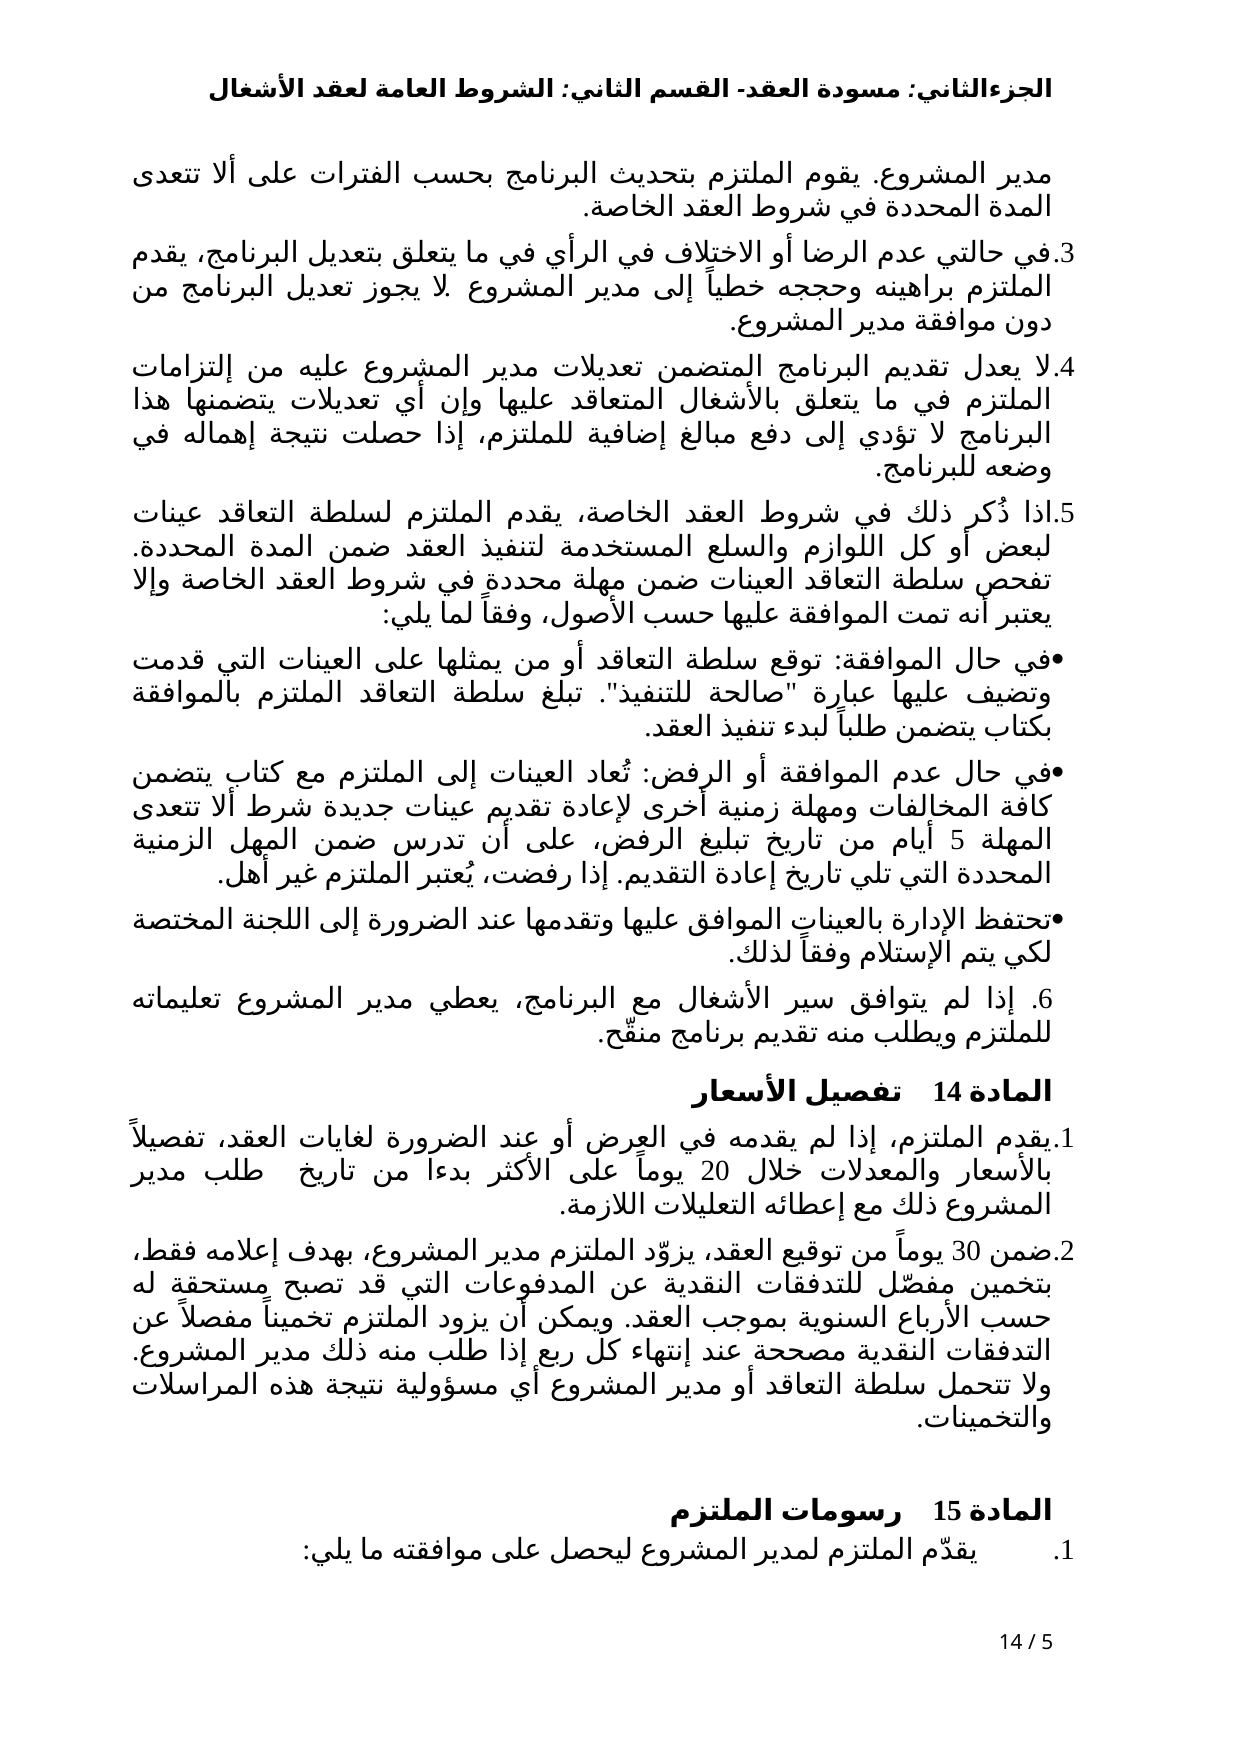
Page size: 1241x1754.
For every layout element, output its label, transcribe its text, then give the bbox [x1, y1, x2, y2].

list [131, 156, 1053, 223]
list في حال عدم الموافقة أو الرفض: تُعاد العينات إلى الملتزم مع كتاب يتضمن كافة المخالفات ومهلة زمنية أخرى لإعادة تقديم عينات جديدة شرط ألا تتعدى المهلة 5 أيام من تاريخ تبليغ الرفض، على أن تدرس ضمن المهل الزمنية المحددة التي تلي تاريخ إعادة التقديم. إذا رفضت، يُعتبر الملتزم غير أهل. [131, 755, 1053, 889]
list يقدّم الملتزم لمدير المشروع ليحصل على موافقته ما يلي: [131, 1532, 1053, 1566]
list في حالتي عدم الرضا أو الاختلاف في الرأي في ما يتعلق بتعديل البرنامج، يقدم الملتزم براهينه وحججه خطياً إلى مدير المشروع. لا يجوز تعديل البرنامج من دون موافقة مدير المشروع. [131, 236, 1053, 336]
list لا يعدل تقديم البرنامج المتضمن تعديلات مدير المشروع عليه من إلتزامات الملتزم في ما يتعلق بالأشغال المتعاقد عليها وإن أي تعديلات يتضمنها هذا البرنامج لا تؤدي إلى دفع مبالغ إضافية للملتزم، إذا حصلت نتيجة إهماله في وضعه للبرنامج. [131, 349, 1053, 483]
text 6. إذا لم يتوافق سير الأشغال مع البرنامج، يعطي مدير المشروع تعليماته للملتزم ويطلب منه تقديم برنامج منقّح. [131, 982, 1053, 1049]
list ضمن 30 يوماً من توقيع العقد، يزوّد الملتزم مدير المشروع، بهدف إعلامه فقط، بتخمين مفصّل للتدفقات النقدية عن المدفوعات التي قد تصبح مستحقة له حسب الأرباع السنوية بموجب العقد. ويمكن أن يزود الملتزم تخميناً مفصلاً عن التدفقات النقدية مصححة عند إنتهاء كل ربع إذا طلب منه ذلك مدير المشروع. ولا تتحمل سلطة التعاقد أو مدير المشروع أي مسؤولية نتيجة هذه المراسلات والتخمينات. [131, 1233, 1053, 1434]
text المادة 15 رسومات الملتزم [131, 1493, 1053, 1526]
list تحتفظ الإدارة بالعينات الموافق عليها وتقدمها عند الضرورة إلى اللجنة المختصة لكي يتم الإستلام وفقاً لذلك. [131, 902, 1053, 969]
text المادة 14 تفصيل الأسعار [131, 1074, 1053, 1107]
list في حال الموافقة: توقع سلطة التعاقد أو من يمثلها على العينات التي قدمت وتضيف عليها عبارة "صالحة للتنفيذ". تبلغ سلطة التعاقد الملتزم بالموافقة بكتاب يتضمن طلباً لبدء تنفيذ العقد. [131, 642, 1053, 743]
list اذا ذُكر ذلك في شروط العقد الخاصة، يقدم الملتزم لسلطة التعاقد عينات لبعض أو كل اللوازم والسلع المستخدمة لتنفيذ العقد ضمن المدة المحددة. تفحص سلطة التعاقد العينات ضمن مهلة محددة في شروط العقد الخاصة وإلا يعتبر أنه تمت الموافقة عليها حسب الأصول، وفقاً لما يلي: [131, 495, 1053, 629]
list يقدم الملتزم، إذا لم يقدمه في العرض أو عند الضرورة لغايات العقد، تفصيلاً بالأسعار والمعدلات خلال 20 يوماً على الأكثر بدءا من تاريخ طلب مدير المشروع ذلك مع إعطائه التعليلات اللازمة. [131, 1120, 1053, 1220]
